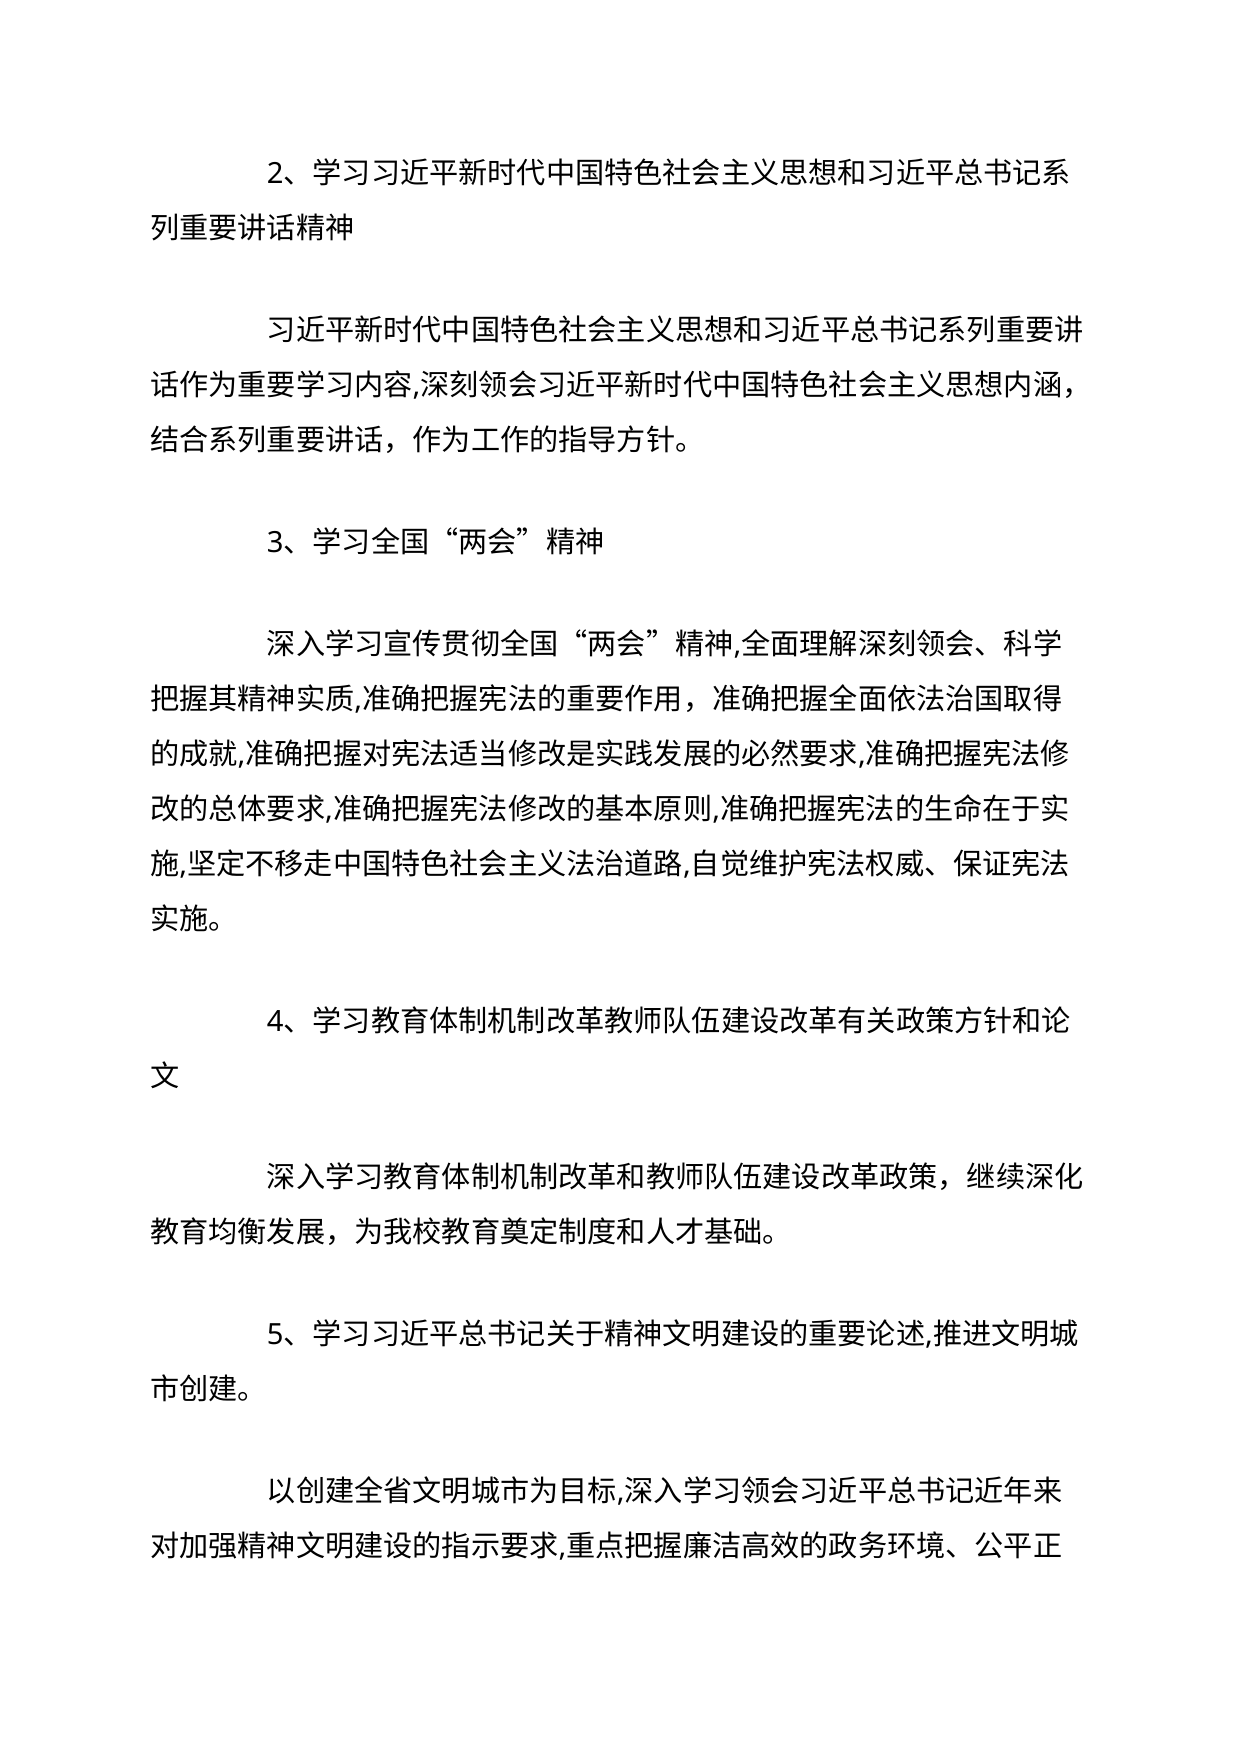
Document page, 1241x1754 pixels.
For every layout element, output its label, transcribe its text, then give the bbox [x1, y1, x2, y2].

text 习近平新时代中国特色社会主义思想和习近平总书记系列重要讲话作为重要学习内容,深刻领会习近平新时代中国特色社会主义思想内涵，结合系列重要讲话，作为工作的指导方针。 [150, 307, 1090, 459]
text 深入学习宣传贯彻全国“两会”精神,全面理解深刻领会、科学把握其精神实质,准确把握宪法的重要作用，准确把握全面依法治国取得的成就,准确把握对宪法适当修改是实践发展的必然要求,准确把握宪法修改的总体要求,准确把握宪法修改的基本原则,准确把握宪法的生命在于实施,坚定不移走中国特色社会主义法治道路,自觉维护宪法权威、保证宪法实施。 [150, 620, 1090, 938]
text 3、学习全国“两会”精神 [150, 518, 1090, 561]
text 2、学习习近平新时代中国特色社会主义思想和习近平总书记系列重要讲话精神 [150, 150, 1090, 247]
text 深入学习教育体制机制改革和教师队伍建设改革政策，继续深化教育均衡发展，为我校教育奠定制度和人才基础。 [150, 1154, 1090, 1251]
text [150, 1467, 1090, 1565]
text 5、学习习近平总书记关于精神文明建设的重要论述,推进文明城市创建。 [150, 1311, 1090, 1408]
text 4、学习教育体制机制改革教师队伍建设改革有关政策方针和论文 [150, 997, 1090, 1094]
